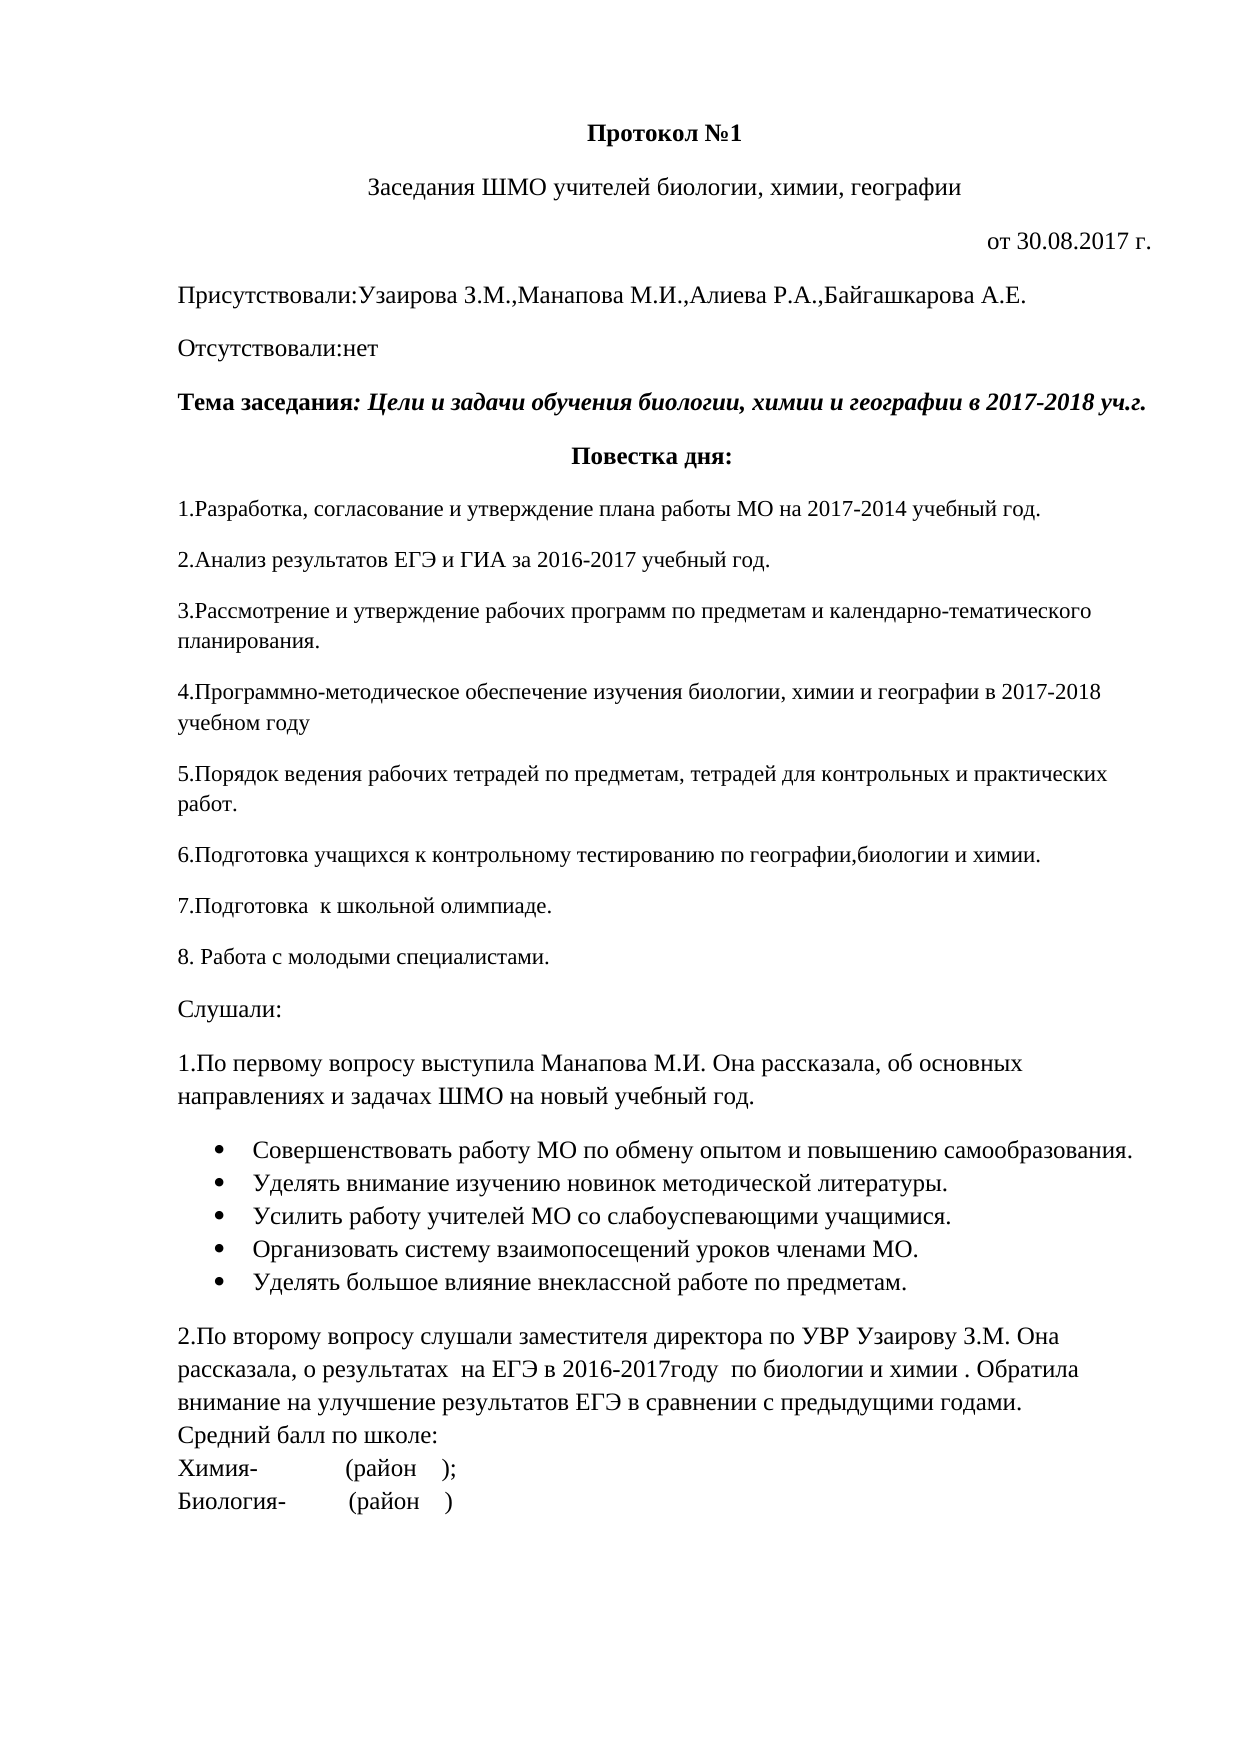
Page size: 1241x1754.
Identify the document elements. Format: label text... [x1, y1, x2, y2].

text 4.Программно-методическое обеспечение изучения биологии, химии и географии в 2017-2018 учебном году [177, 678, 1152, 735]
text 5.Порядок ведения рабочих тетрадей по предметам, тетрадей для контрольных и практических работ. [177, 760, 1152, 816]
text Биология- (район ) [177, 1486, 1152, 1514]
text 1.По первому вопросу выступила Манапова М.И. Она рассказала, об основных направлениях и задачах ШМО на новый учебный год. [177, 1048, 1152, 1110]
text Слушали: [177, 994, 1152, 1023]
text 2.Анализ результатов ЕГЭ и ГИА за 2016-2017 учебный год. [177, 546, 1152, 572]
text Тема заседания: Цели и задачи обучения биологии, химии и географии в 2017-2018 уч.г. [177, 387, 1152, 416]
text Химия- (район ); [177, 1453, 1152, 1482]
text Повестка дня: [177, 441, 1152, 470]
text Заседания ШМО учителей биологии, химии, географии [177, 172, 1152, 201]
list Усилить работу учителей МО со слабоуспевающими учащимися. [215, 1201, 1152, 1229]
text Средний балл по школе: [177, 1420, 1152, 1448]
text 2.По второму вопросу слушали заместителя директора по УВР Узаирову З.М. Она рассказала, о результатах на ЕГЭ в 2016-2017году по биологии и химии . Обратила внимание на улучшение результатов ЕГЭ в сравнении с предыдущими годами. [177, 1321, 1152, 1416]
text 8. Работа с молодыми специалистами. [177, 943, 1152, 969]
list Уделять внимание изучению новинок методической литературы. [215, 1168, 1152, 1197]
text 3.Рассмотрение и утверждение рабочих программ по предметам и календарно-тематического планирования. [177, 597, 1152, 654]
text 6.Подготовка учащихся к контрольному тестированию по географии,биологии и химии. [177, 841, 1152, 867]
text 7.Подготовка к школьной олимпиаде. [177, 892, 1152, 918]
list Уделять большое влияние внеклассной работе по предметам. [215, 1267, 1152, 1296]
text Присутствовали:Узаирова З.М.,Манапова М.И.,Алиева Р.А.,Байгашкарова А.Е. [177, 280, 1152, 308]
list Совершенствовать работу МО по обмену опытом и повышению самообразования. [215, 1135, 1152, 1163]
text Протокол №1 [177, 118, 1152, 147]
list Организовать систему взаимопосещений уроков членами МО. [215, 1234, 1152, 1263]
text Отсутствовали:нет [177, 333, 1152, 362]
text от 30.08.2017 г. [177, 226, 1152, 254]
text 1.Разработка, согласование и утверждение плана работы МО на 2017-2014 учебный год. [177, 495, 1152, 521]
